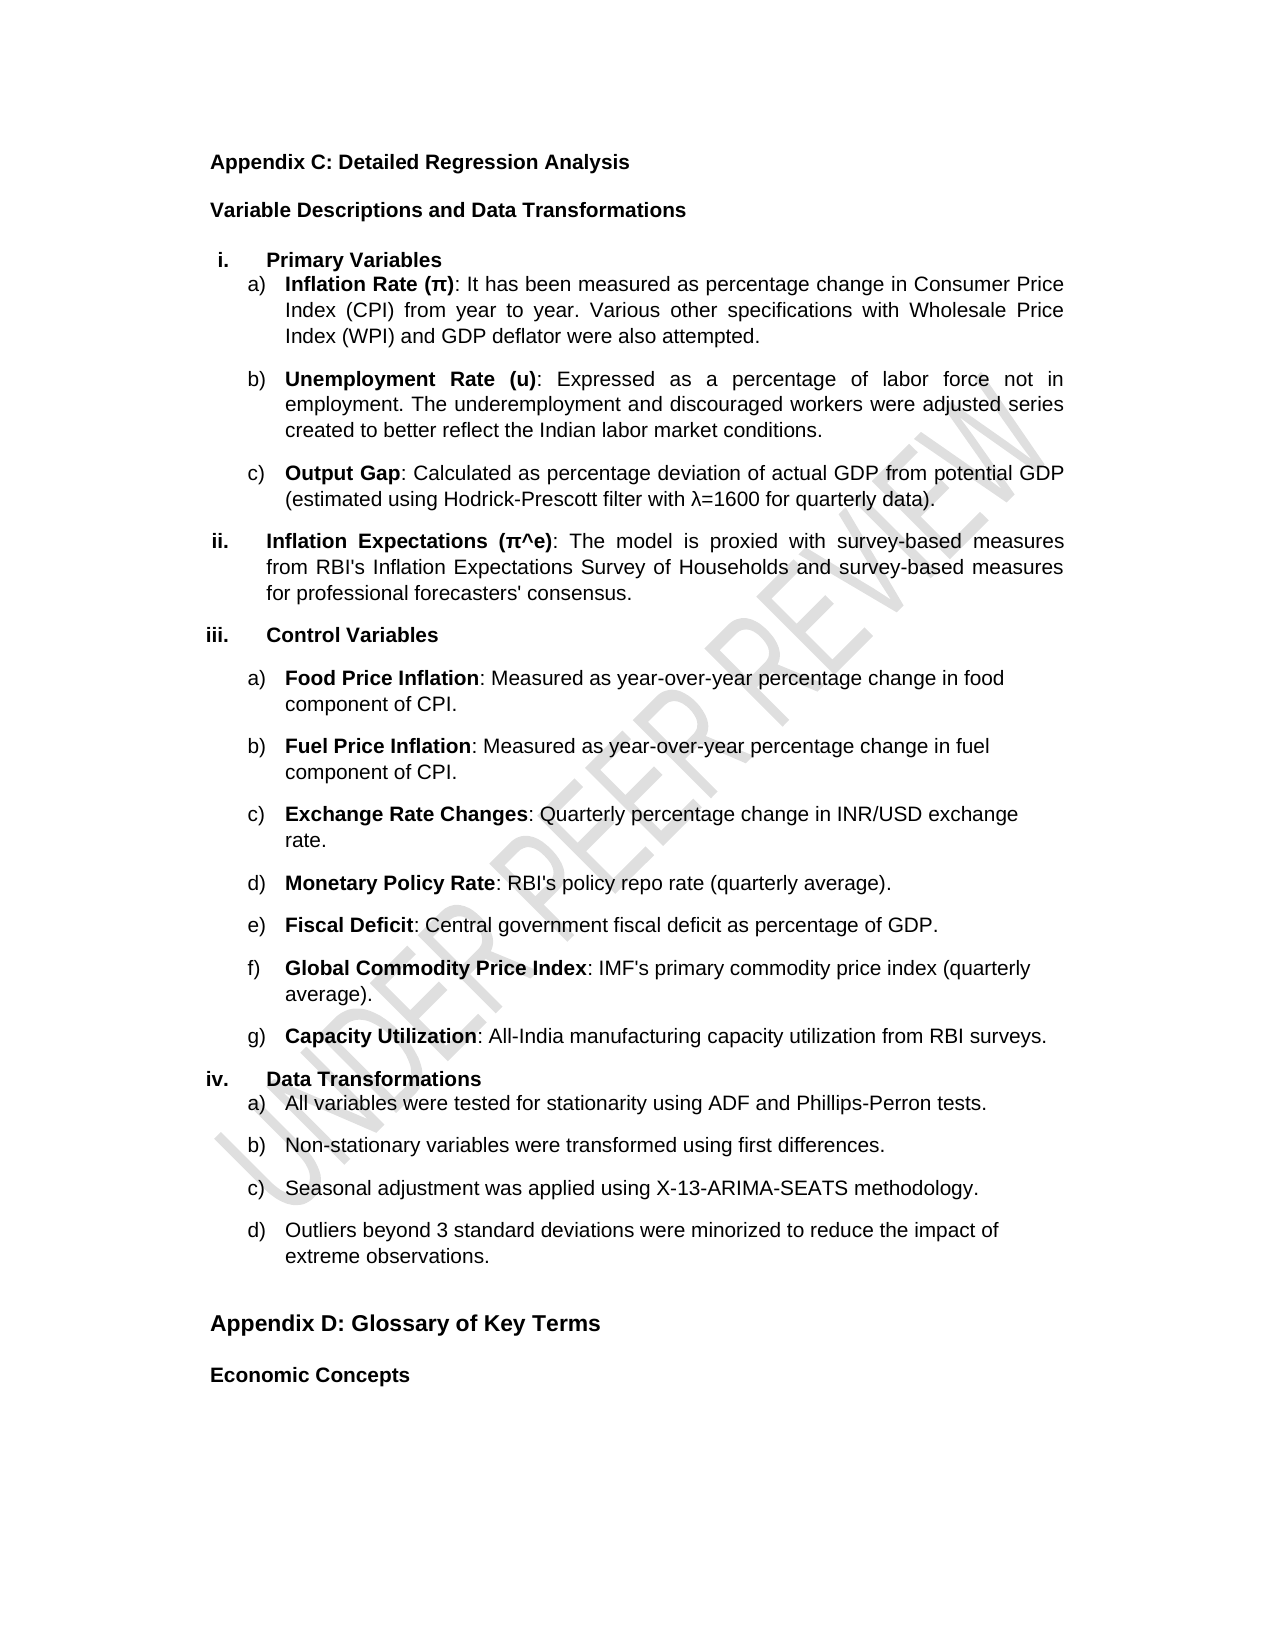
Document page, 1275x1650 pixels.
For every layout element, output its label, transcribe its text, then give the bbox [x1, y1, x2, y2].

text Appendix D: Glossary of Key Terms [210, 1310, 1065, 1336]
list Fiscal Deficit: Central government fiscal deficit as percentage of GDP. [247, 913, 1065, 937]
list Outliers beyond 3 standard deviations were minorized to reduce the impact of extreme observations. [247, 1218, 1065, 1268]
list Food Price Inflation: Measured as year-over-year percentage change in food component of CPI. [247, 666, 1065, 715]
text Appendix C: Detailed Regression Analysis [210, 150, 1065, 174]
list Capacity Utilization: All-India manufacturing capacity utilization from RBI surveys. [247, 1024, 1065, 1048]
text Economic Concepts [210, 1363, 1065, 1387]
list All variables were tested for stationarity using ADF and Phillips-Perron tests. [247, 1090, 1065, 1114]
list Control Variables [229, 623, 1065, 647]
list Data Transformations [229, 1066, 1065, 1090]
list Exchange Rate Changes: Quarterly percentage change in INR/USD exchange rate. [247, 802, 1065, 852]
list Inflation Rate (π): It has been measured as percentage change in Consumer Price Index (CPI) from year to year. Various other specifications with Wholesale Price Index (WPI) and GDP deflator were also attempted. [247, 272, 1065, 348]
list Output Gap: Calculated as percentage deviation of actual GDP from potential GDP (estimated using Hodrick-Prescott filter with λ=1600 for quarterly data). [247, 461, 1065, 510]
list Unemployment Rate (u): Expressed as a percentage of labor force not in employment. The underemployment and discouraged workers were adjusted series created to better reflect the Indian labor market conditions. [247, 366, 1065, 442]
list Monetary Policy Rate: RBI's policy repo rate (quarterly average). [247, 871, 1065, 894]
text Variable Descriptions and Data Transformations [210, 198, 1065, 222]
list Non-stationary variables were transformed using first differences. [247, 1133, 1065, 1157]
list Seasonal adjustment was applied using X-13-ARIMA-SEATS methodology. [247, 1175, 1065, 1199]
list Inflation Expectations (π^e): The model is proxied with survey-based measures from RBI's Inflation Expectations Survey of Households and survey-based measures for professional forecasters' consensus. [229, 529, 1065, 604]
list Fuel Price Inflation: Measured as year-over-year percentage change in fuel component of CPI. [247, 734, 1065, 784]
list Global Commodity Price Index: IMF's primary commodity price index (quarterly average). [247, 956, 1065, 1005]
list Primary Variables [229, 248, 1065, 272]
